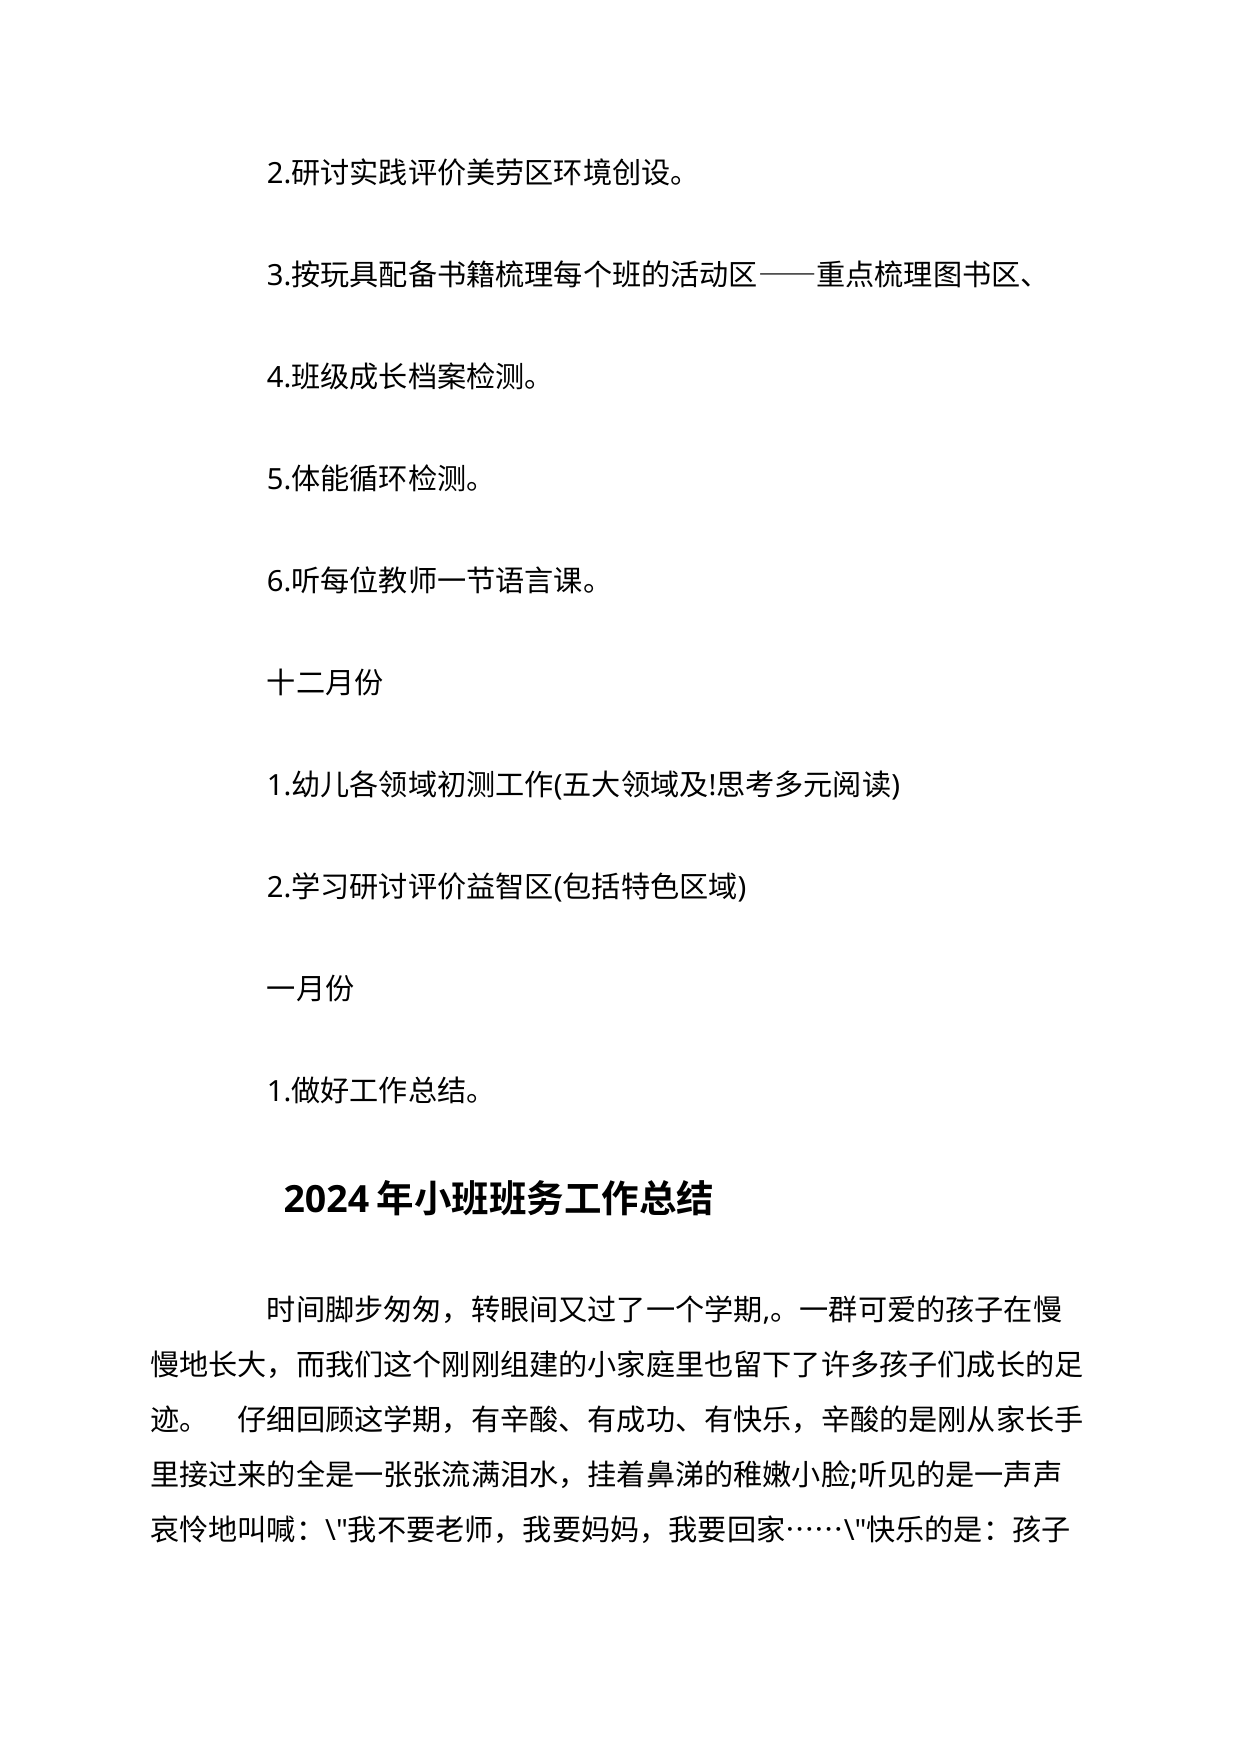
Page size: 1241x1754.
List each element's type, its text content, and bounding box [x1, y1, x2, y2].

text 3.按玩具配备书籍梳理每个班的活动区——重点梳理图书区、 [150, 252, 1090, 294]
text 6.听每位教师一节语言课。 [150, 558, 1090, 600]
text 2.研讨实践评价美劳区环境创设。 [150, 150, 1090, 192]
text 1.做好工作总结。 [150, 1067, 1090, 1110]
text 2024年小班班务工作总结 [150, 1169, 1090, 1224]
text 1.幼儿各领域初测工作(五大领域及!思考多元阅读) [150, 762, 1090, 804]
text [150, 1287, 1090, 1549]
text 一月份 [150, 966, 1090, 1008]
text 2.学习研讨评价益智区(包括特色区域) [150, 864, 1090, 906]
text 4.班级成长档案检测。 [150, 354, 1090, 396]
text 5.体能循环检测。 [150, 456, 1090, 498]
text 十二月份 [150, 660, 1090, 702]
